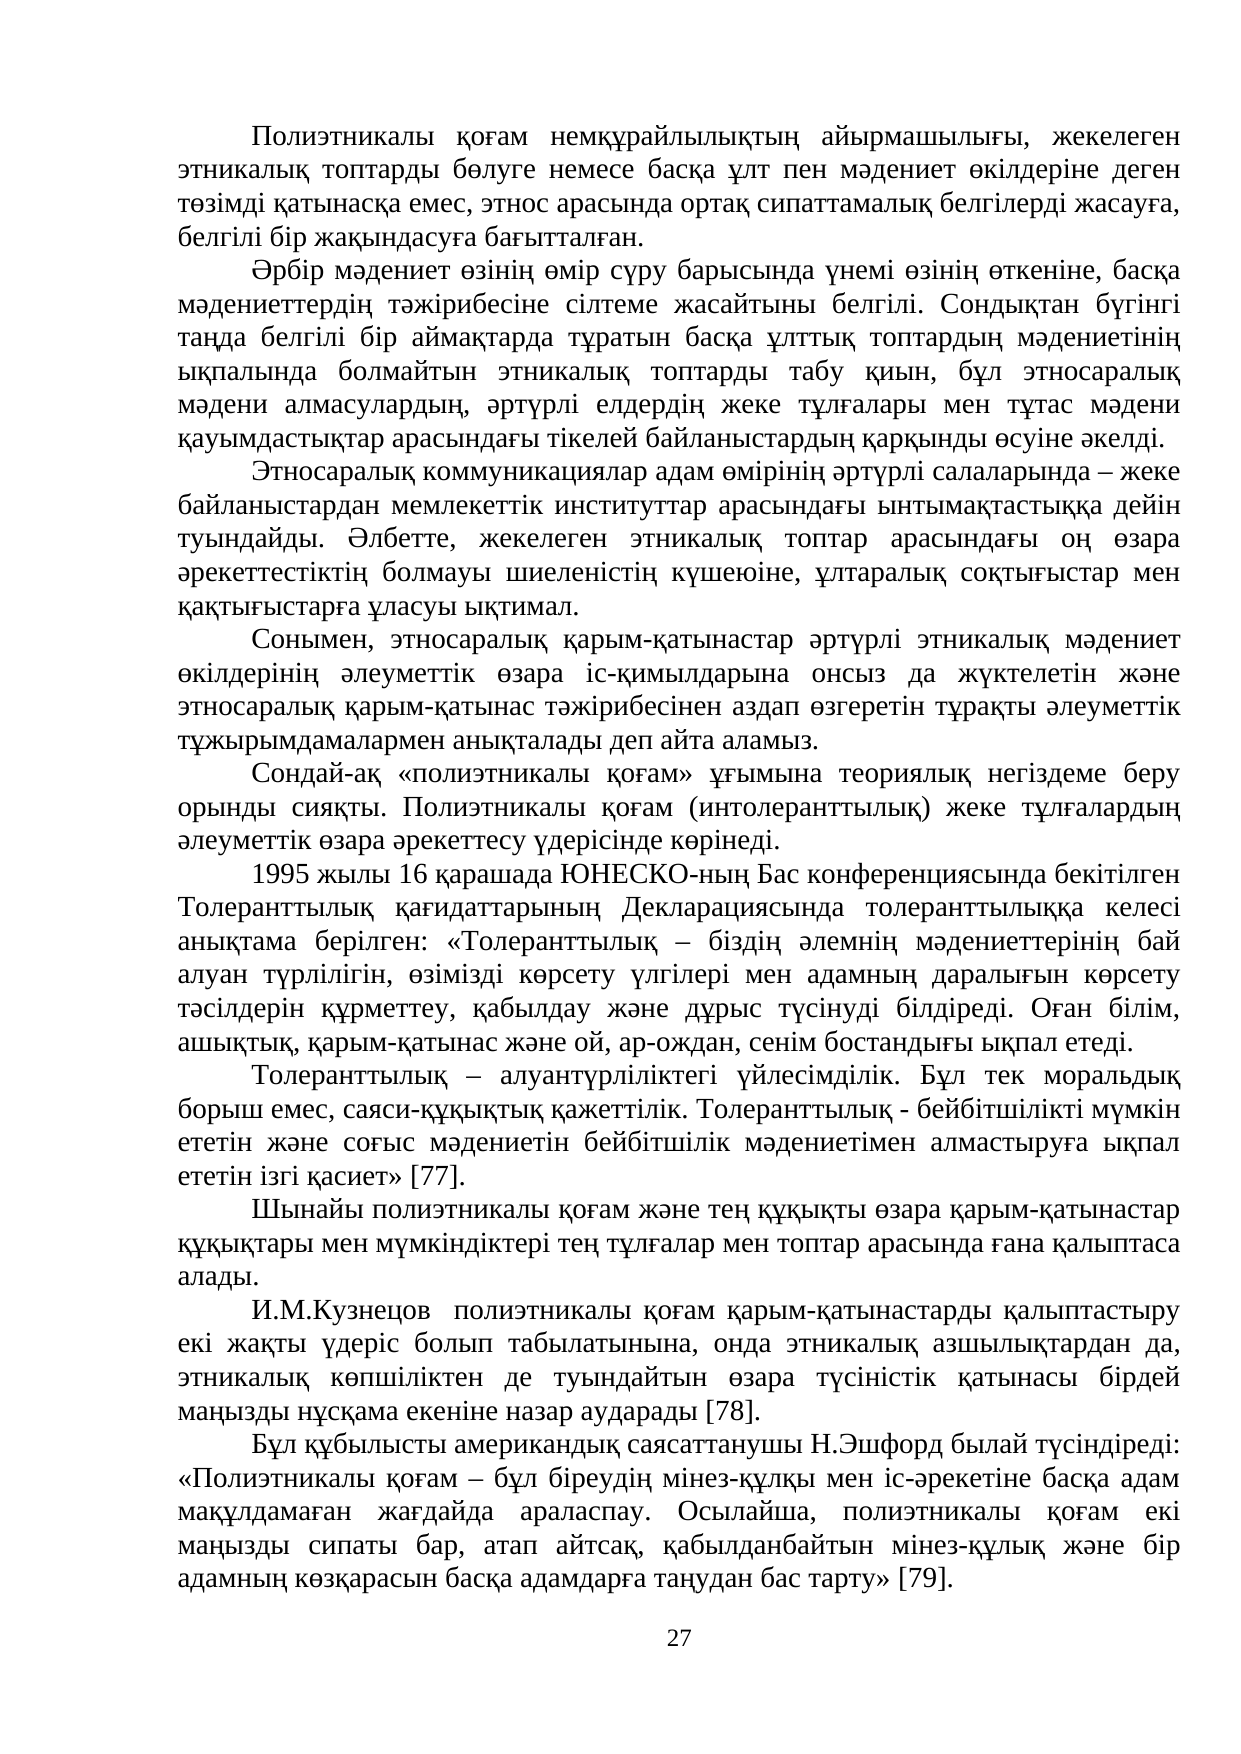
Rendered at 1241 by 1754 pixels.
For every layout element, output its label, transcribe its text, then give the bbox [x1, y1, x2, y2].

text Этносаралық коммуникациялар адам өмірінің әртүрлі салаларында – жеке байланыстардан мемлекеттік институттар арасындағы ынтымақтастыққа дейін туындайды. Әлбетте, жекелеген этникалық топтар арасындағы оң өзара әрекеттестіктің болмауы шиеленістің күшеюіне, ұлтаралық соқтығыстар мен қақтығыстарға ұласуы ықтимал. [177, 453, 1181, 621]
text Полиэтникалы қоғам немқұрайлылықтың айырмашылығы, жекелеген этникалық топтарды бөлуге немесе басқа ұлт пен мәдениет өкілдеріне деген төзімді қатынасқа емес, этнос арасында ортақ сипаттамалық белгілерді жасауға, белгілі бір жақындасуға бағытталған. [177, 118, 1181, 252]
text И.М.Кузнецов полиэтникалы қоғам қарым-қатынастарды қалыптастыру екі жақты үдеріс болып табылатынына, онда этникалық азшылықтардан да, этникалық көпшіліктен де туындайтын өзара түсіністік қатынасы бірдей маңызды нұсқама екеніне назар аударады [78]. [177, 1292, 1181, 1426]
text 1995 жылы 16 қарашада ЮНЕСКО-ның Бас конференциясында бекітілген Толеранттылық қағидаттарының Декларациясында толеранттылыққа келесі анықтама берілген: «Толеранттылық – біздің әлемнің мәдениеттерінің бай алуан түрлілігін, өзімізді көрсету үлгілері мен адамның даралығын көрсету тәсілдерін құрметтеу, қабылдау және дұрыс түсінуді білдіреді. Оған білім, ашықтық, қарым-қатынас және ой, ар-ождан, сенім бостандығы ықпал етеді. [177, 856, 1181, 1057]
text Шынайы полиэтникалы қоғам және тең құқықты өзара қарым-қатынастар құқықтары мен мүмкіндіктері тең тұлғалар мен топтар арасында ғана қалыптаса алады. [177, 1191, 1181, 1292]
text Әрбір мәдениет өзінің өмір сүру барысында үнемі өзінің өткеніне, басқа мәдениеттердің тәжірибесіне сілтеме жасайтыны белгілі. Сондықтан бүгінгі таңда белгілі бір аймақтарда тұратын басқа ұлттық топтардың мәдениетінің ықпалында болмайтын этникалық топтарды табу қиын, бұл этносаралық мәдени алмасулардың, әртүрлі елдердің жеке тұлғалары мен тұтас мәдени қауымдастықтар арасындағы тікелей байланыстардың қарқынды өсуіне әкелді. [177, 252, 1181, 453]
text Сонымен, этносаралық қарым-қатынастар әртүрлі этникалық мәдениет өкілдерінің әлеуметтік өзара іс-қимылдарына онсыз да жүктелетін және этносаралық қарым-қатынас тәжірибесінен аздап өзгеретін тұрақты әлеуметтік тұжырымдамалармен анықталады деп айта аламыз. [177, 621, 1181, 755]
text Бұл құбылысты американдық саясаттанушы Н.Эшфорд былай түсіндіреді: «Полиэтникалы қоғам – бұл біреудің мінез-құлқы мен іс-әрекетіне басқа адам мақұлдамаған жағдайда араласпау. Осылайша, полиэтникалы қоғам екі маңызды сипаты бар, атап айтсақ, қабылданбайтын мінез-құлық және бір адамның көзқарасын басқа адамдарға таңудан бас тарту» [79]. [177, 1426, 1181, 1594]
text Сондай-ақ «полиэтникалы қоғам» ұғымына теориялық негіздеме беру орынды сияқты. Полиэтникалы қоғам (интолеранттылық) жеке тұлғалардың әлеуметтік өзара әрекеттесу үдерісінде көрінеді. [177, 755, 1181, 856]
text Толеранттылық – алуантүрліліктегі үйлесімділік. Бұл тек моральдық борыш емес, саяси-құқықтық қажеттілік. Толеранттылық - бейбітшілікті мүмкін ететін және соғыс мәдениетін бейбітшілік мәдениетімен алмастыруға ықпал ететін ізгі қасиет» [77]. [177, 1057, 1181, 1191]
